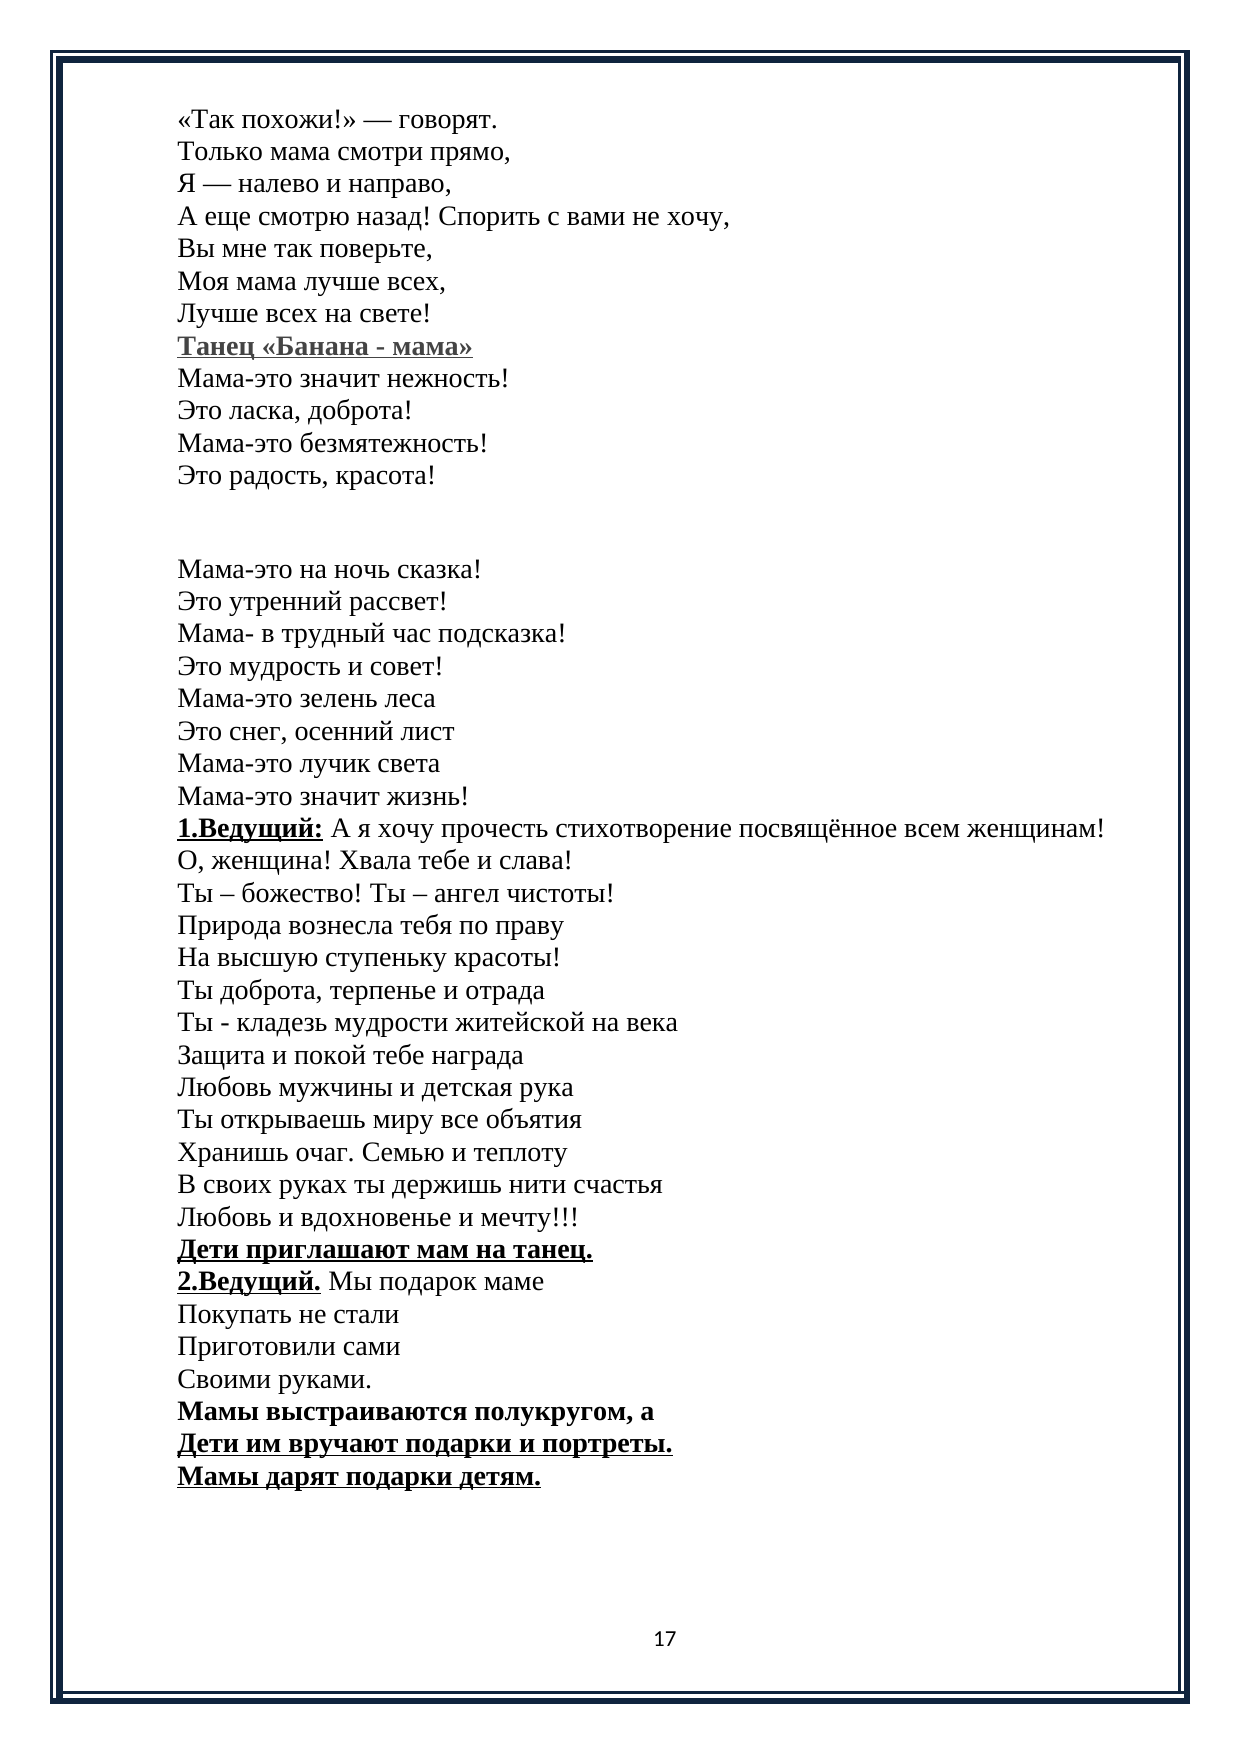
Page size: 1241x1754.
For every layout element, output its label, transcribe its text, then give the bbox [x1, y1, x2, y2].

text Мама-это зелень леса [177, 681, 1152, 714]
text О, женщина! Хвала тебе и слава! [177, 843, 1152, 876]
text Мама-это лучик света [177, 746, 1152, 778]
text Защита и покой тебе награда [177, 1038, 1152, 1070]
text Хранишь очаг. Семью и теплоту [177, 1135, 1152, 1167]
text Мама- в трудный час подсказка! [177, 617, 1152, 649]
text Это ласка, доброта! [177, 393, 1152, 426]
text Любовь мужчины и детская рука [177, 1070, 1152, 1102]
text Ты открываешь миру все объятия [177, 1102, 1152, 1135]
text На высшую ступеньку красоты! [177, 941, 1152, 973]
text Ты – божество! Ты – ангел чистоты! [177, 876, 1152, 908]
text Мамы выстраиваются полукругом, а [177, 1394, 1152, 1426]
text Это радость, красота! [177, 458, 1152, 491]
text Мама-это значит нежность! [177, 361, 1152, 393]
text Дети им вручают подарки и портреты. [177, 1426, 1152, 1459]
text Своими руками. [177, 1362, 1152, 1394]
text В своих руках ты держишь нити счастья [177, 1167, 1152, 1200]
text Ты - кладезь мудрости житейской на века [177, 1005, 1152, 1038]
text Танец «Банана - мама» [177, 328, 1152, 361]
text Покупать не стали [177, 1297, 1152, 1329]
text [177, 102, 1152, 328]
text Это снег, осенний лист [177, 714, 1152, 746]
text Приготовили сами [177, 1329, 1152, 1362]
text Мама-это значит жизнь! [177, 778, 1152, 811]
text Любовь и вдохновенье и мечту!!! [177, 1200, 1152, 1232]
text Дети приглашают мам на танец. [177, 1232, 1152, 1264]
text 2.Ведущий. Мы подарок маме [177, 1264, 1152, 1297]
text 1.Ведущий: А я хочу прочесть стихотворение посвящённое всем женщинам! [177, 811, 1152, 843]
text Это утренний рассвет! [177, 584, 1152, 617]
text Мамы дарят подарки детям. [177, 1459, 1152, 1491]
text Это мудрость и совет! [177, 649, 1152, 681]
text Мама-это на ночь сказка! [177, 552, 1152, 584]
text Природа вознесла тебя по праву [177, 908, 1152, 941]
text Ты доброта, терпенье и отрада [177, 973, 1152, 1005]
text Мама-это безмятежность! [177, 426, 1152, 458]
